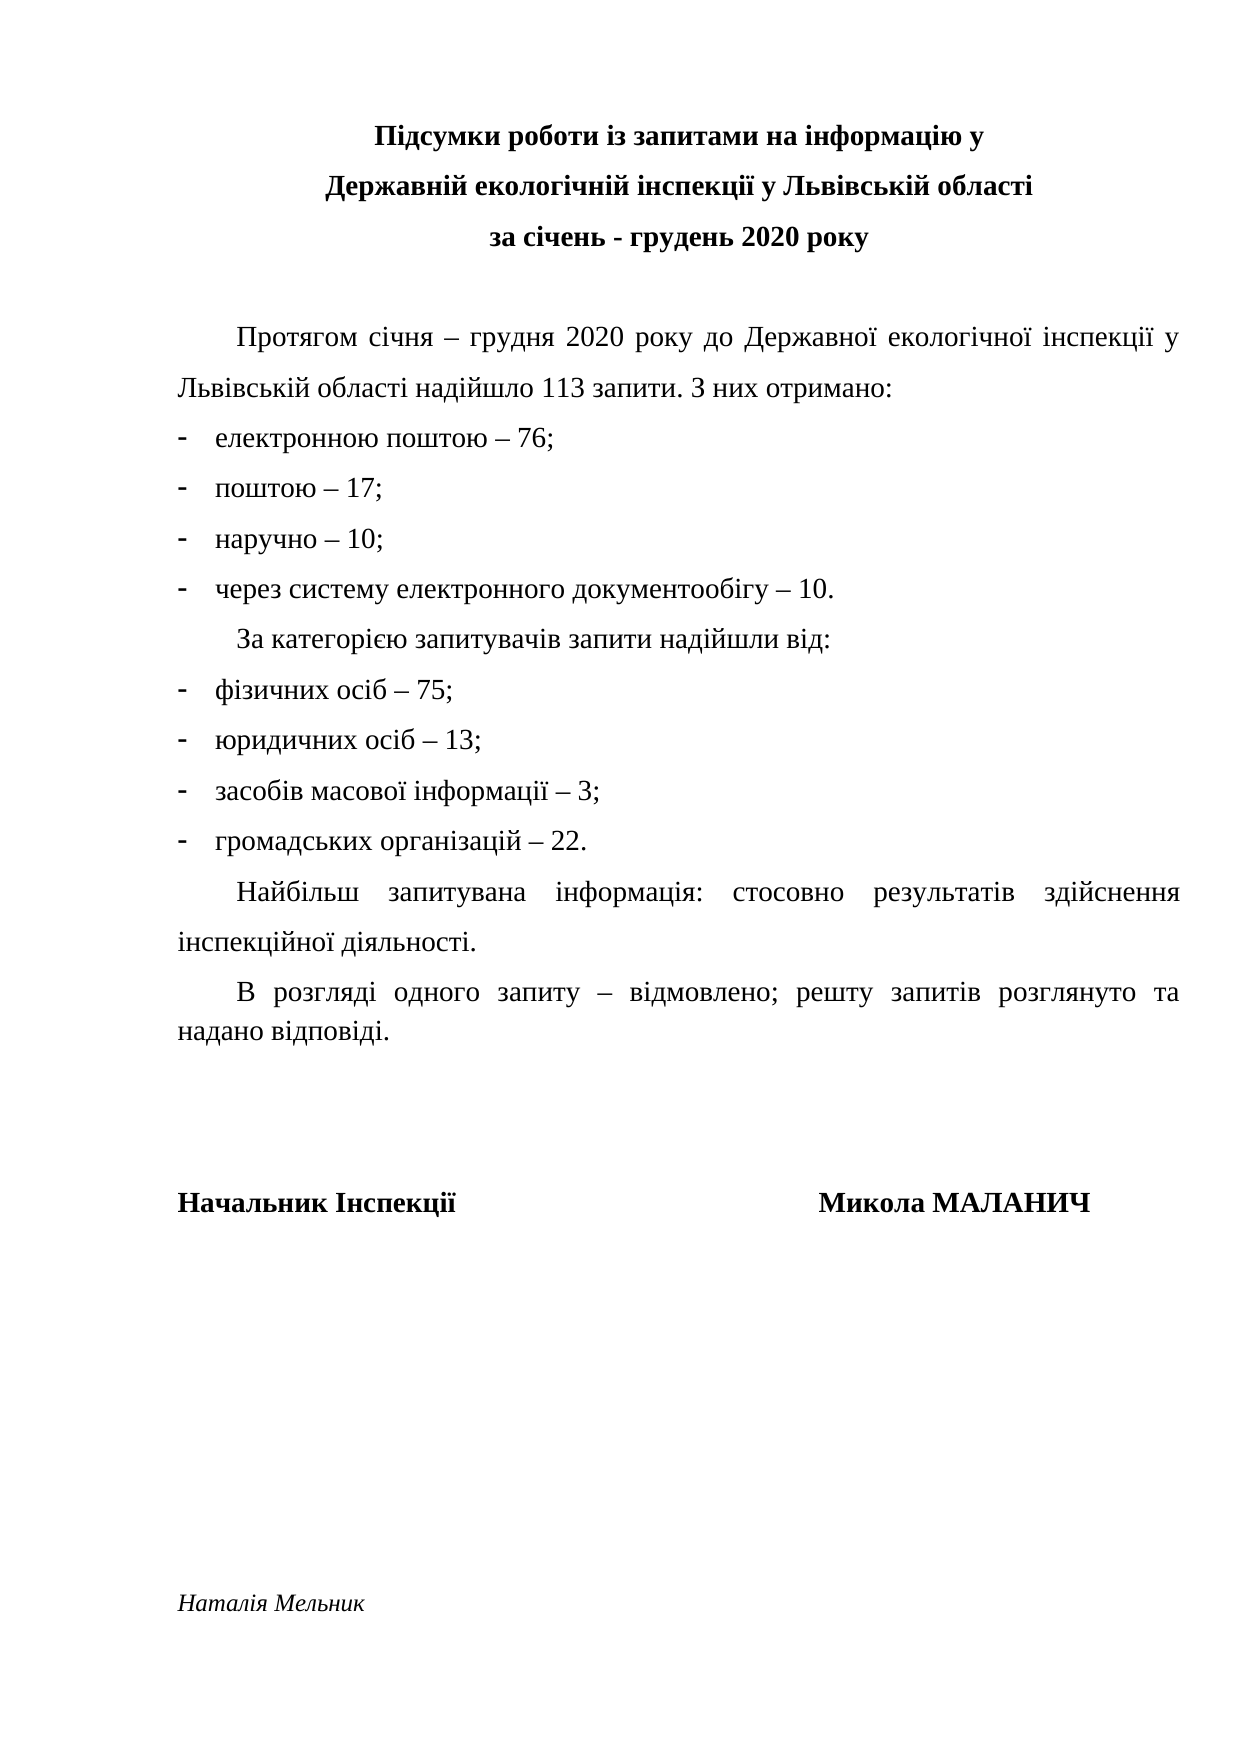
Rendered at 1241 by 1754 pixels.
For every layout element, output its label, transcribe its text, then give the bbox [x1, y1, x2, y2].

text За категорією запитувачів запити надійшли від: [177, 622, 1181, 655]
list наручно – 10; [177, 521, 1181, 554]
list фізичних осіб – 75; [177, 672, 1181, 706]
list поштою – 17; [177, 470, 1181, 504]
text Наталія Мельник [177, 1588, 1181, 1617]
list електронною поштою – 76; [177, 420, 1181, 454]
list юридичних осіб – 13; [177, 722, 1181, 756]
list засобів масової інформації – 3; [177, 773, 1181, 806]
list через систему електронного документообігу – 10. [177, 571, 1181, 605]
list громадських організацій – 22. [177, 823, 1181, 857]
text Найбільш запитувана інформація: стосовно результатів здійснення інспекційної діяльності. [177, 874, 1181, 957]
text Протягом січня – грудня 2020 року до Державної екологічної інспекції у Львівській області надійшло 113 запити. З них отримано: [177, 319, 1181, 403]
text Начальник Інспекції Микола МАЛАНИЧ [177, 1186, 1181, 1219]
text Державній екологічній інспекції у Львівській області [177, 168, 1181, 202]
text В розгляді одного запиту – відмовлено; решту запитів розглянуто та надано відповіді. [177, 974, 1181, 1046]
text за січень - грудень 2020 року [177, 219, 1181, 252]
text Підсумки роботи із запитами на інформацію у [177, 118, 1181, 152]
